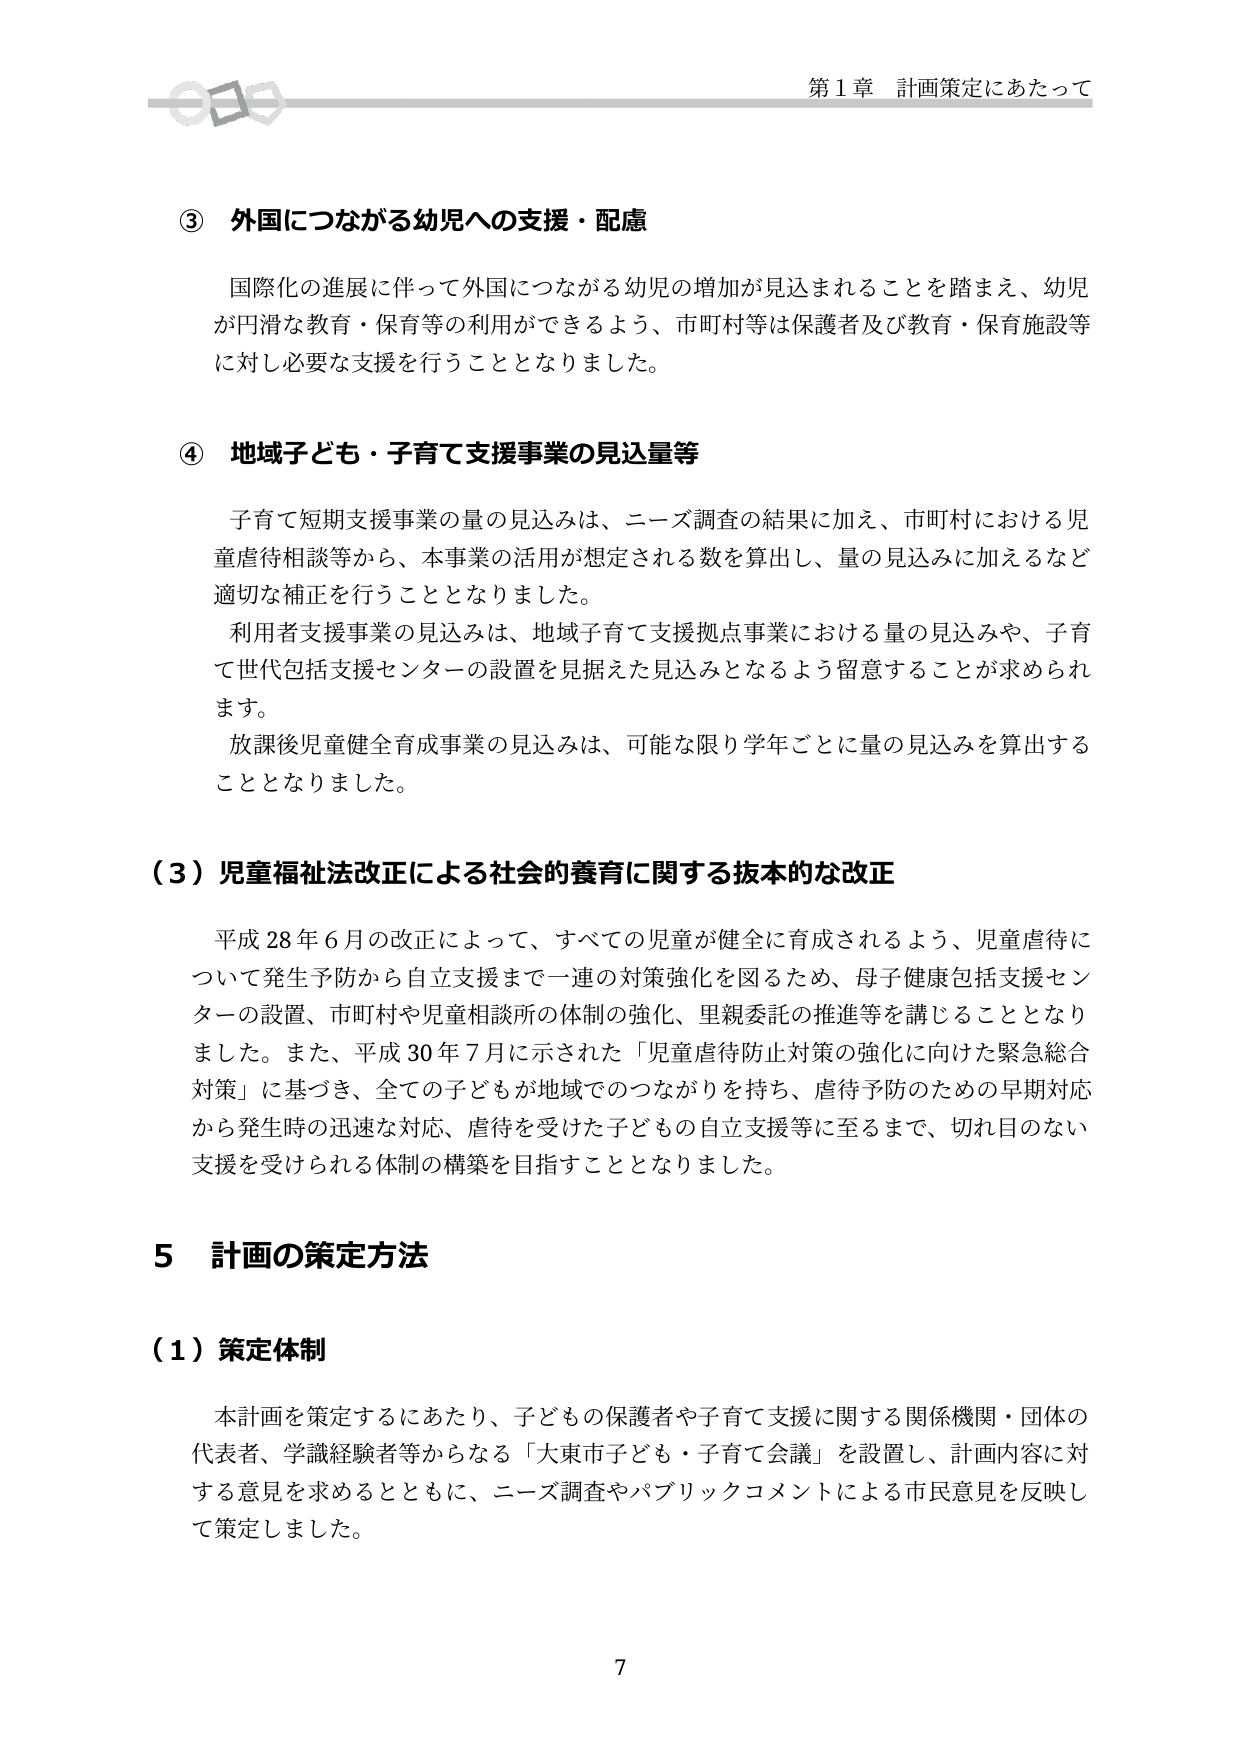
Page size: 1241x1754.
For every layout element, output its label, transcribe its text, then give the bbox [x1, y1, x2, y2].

subtitle ④ 地域子ども・子育て支援事業の見込量等 [178, 418, 1092, 493]
subtitle （１）策定体制 [137, 1314, 1092, 1389]
subtitle ③ 外国につながる幼児への支援・配慮 [178, 185, 1092, 260]
text 国際化の進展に伴って外国につながる幼児の増加が見込まれることを踏まえ、幼児が円滑な教育・保育等の利用ができるよう、市町村等は保護者及び教育・保育施設等に対し必要な支援を行うこととなりました。 [213, 268, 1092, 380]
text 利用者支援事業の見込みは、地域子育て支援拠点事業における量の見込みや、子育て世代包括支援センターの設置を見据えた見込みとなるよう留意することが求められます。 [213, 613, 1092, 725]
text 放課後児童健全育成事業の見込みは、可能な限り学年ごとに量の見込みを算出することとなりました。 [213, 725, 1092, 800]
text 子育て短期支援事業の量の見込みは、ニーズ調査の結果に加え、市町村における児童虐待相談等から、本事業の活用が想定される数を算出し、量の見込みに加えるなど適切な補正を行うこととなりました。 [213, 500, 1092, 613]
subtitle （３）児童福祉法改正による社会的養育に関する抜本的な改正 [137, 838, 1092, 913]
subtitle ５ 計画の策定方法 [148, 1220, 1092, 1295]
picture [147, 80, 1093, 127]
text 平成28年６月の改正によって、すべての児童が健全に育成されるよう、児童虐待について発生予防から自立支援まで一連の対策強化を図るため、母子健康包括支援センターの設置、市町村や児童相談所の体制の強化、里親委託の推進等を講じることとなりました。また、平成30年７月に示された「児童虐待防止対策の強化に向けた緊急総合対策」に基づき、全ての子どもが地域でのつながりを持ち、虐待予防のための早期対応から発生時の迅速な対応、虐待を受けた子どもの自立支援等に至るまで、切れ目のない支援を受けられる体制の構築を目指すこととなりました。 [191, 920, 1092, 1183]
text 本計画を策定するにあたり、子どもの保護者や子育て支援に関する関係機関・団体の代表者、学識経験者等からなる「大東市子ども・子育て会議」を設置し、計画内容に対する意見を求めるとともに、ニーズ調査やパブリックコメントによる市民意見を反映して策定しました。 [191, 1396, 1092, 1546]
